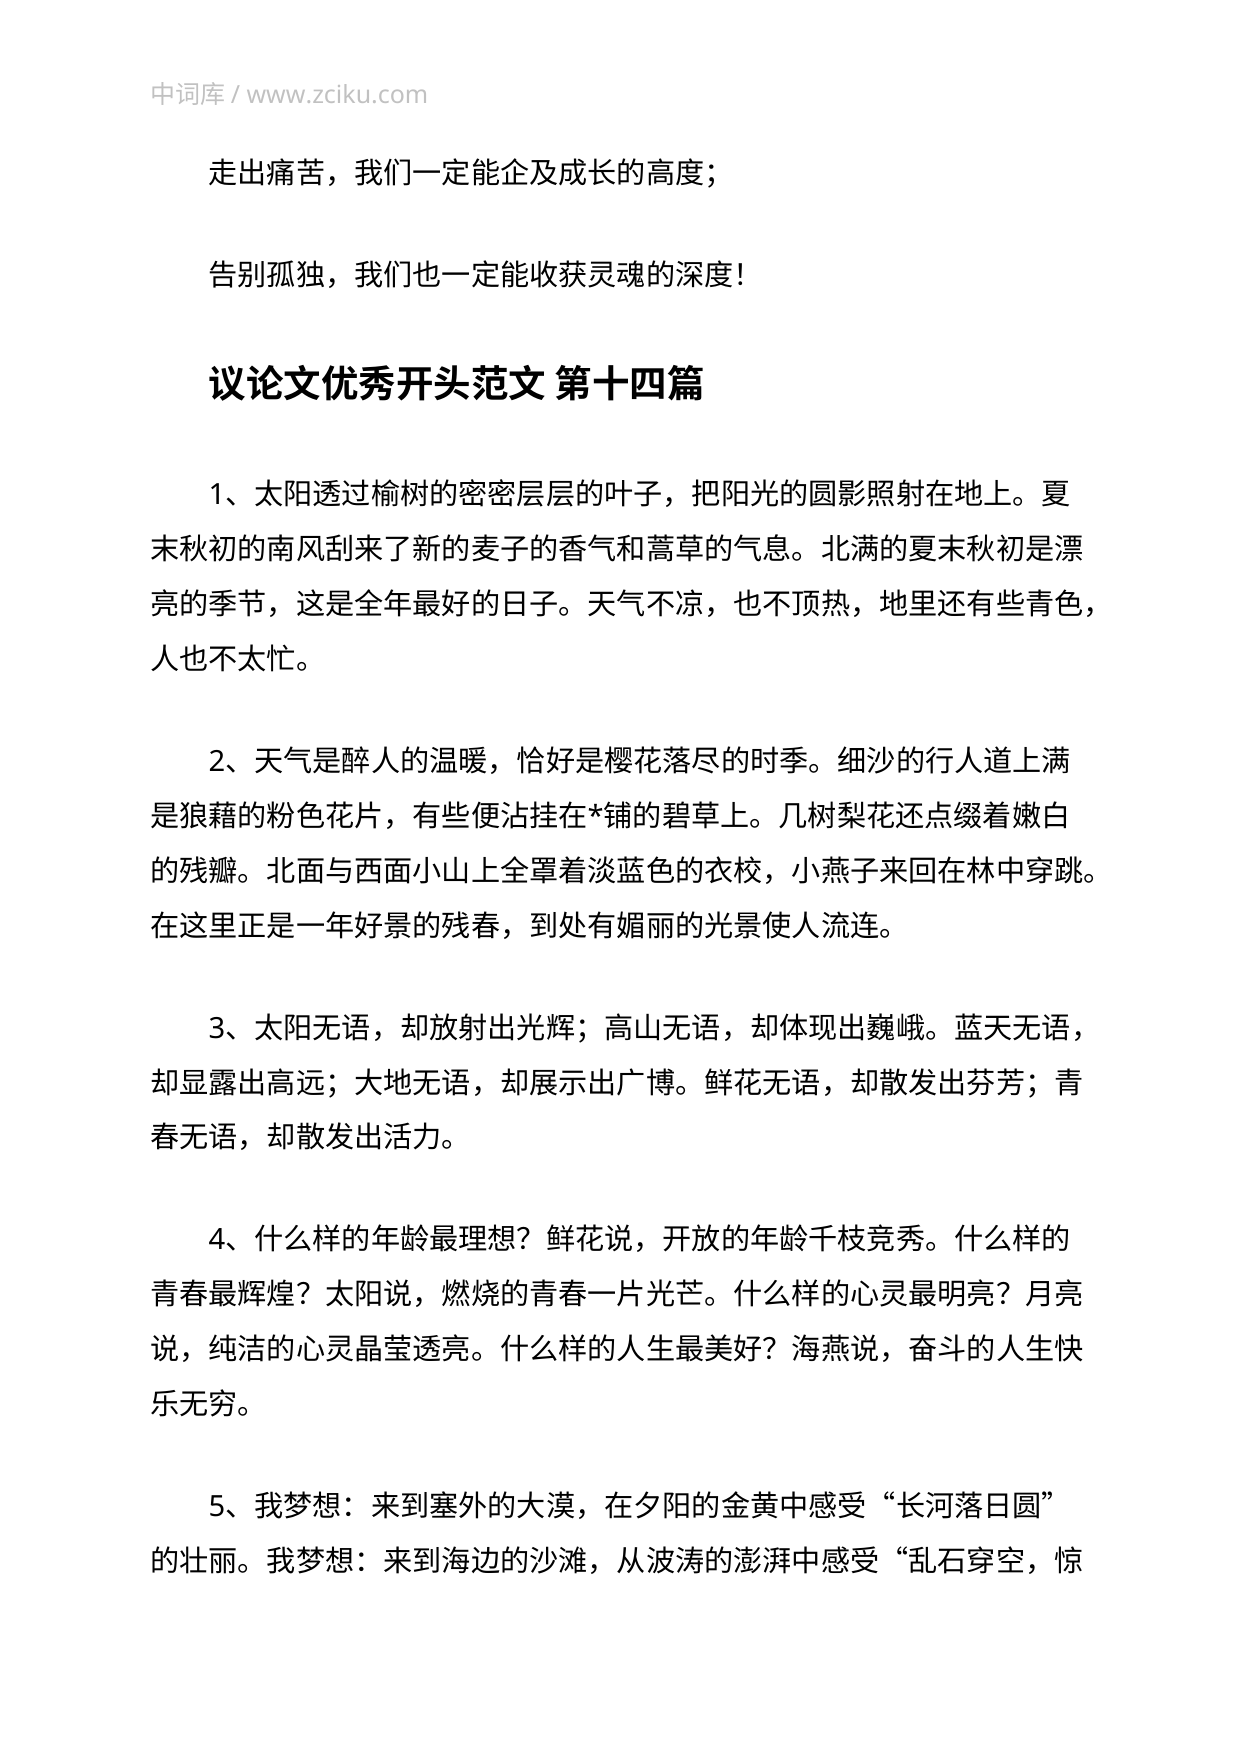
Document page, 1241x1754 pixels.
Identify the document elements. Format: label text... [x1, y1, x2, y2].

text 1、太阳透过榆树的密密层层的叶子，把阳光的圆影照射在地上。夏末秋初的南风刮来了新的麦子的香气和蒿草的气息。北满的夏末秋初是漂亮的季节，这是全年最好的日子。天气不凉，也不顶热，地里还有些青色，人也不太忙。 [150, 471, 1090, 678]
text 2、天气是醉人的温暖，恰好是樱花落尽的时季。细沙的行人道上满是狼藉的粉色花片，有些便沾挂在*铺的碧草上。几树梨花还点缀着嫩白的残瓣。北面与西面小山上全罩着淡蓝色的衣校，小燕子来回在林中穿跳。在这里正是一年好景的残春，到处有媚丽的光景使人流连。 [150, 737, 1090, 945]
text 告别孤独，我们也一定能收获灵魂的深度！ [150, 252, 1090, 294]
text 4、什么样的年龄最理想？鲜花说，开放的年龄千枝竞秀。什么样的青春最辉煌？太阳说，燃烧的青春一片光芒。什么样的心灵最明亮？月亮说，纯洁的心灵晶莹透亮。什么样的人生最美好？海燕说，奋斗的人生快乐无穷。 [150, 1216, 1090, 1423]
text 走出痛苦，我们一定能企及成长的高度； [150, 150, 1090, 192]
text 3、太阳无语，却放射出光辉；高山无语，却体现出巍峨。蓝天无语，却显露出高远；大地无语，却展示出广博。鲜花无语，却散发出芬芳；青春无语，却散发出活力。 [150, 1004, 1090, 1156]
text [150, 1482, 1090, 1580]
text 议论文优秀开头范文 第十四篇 [150, 353, 1090, 408]
